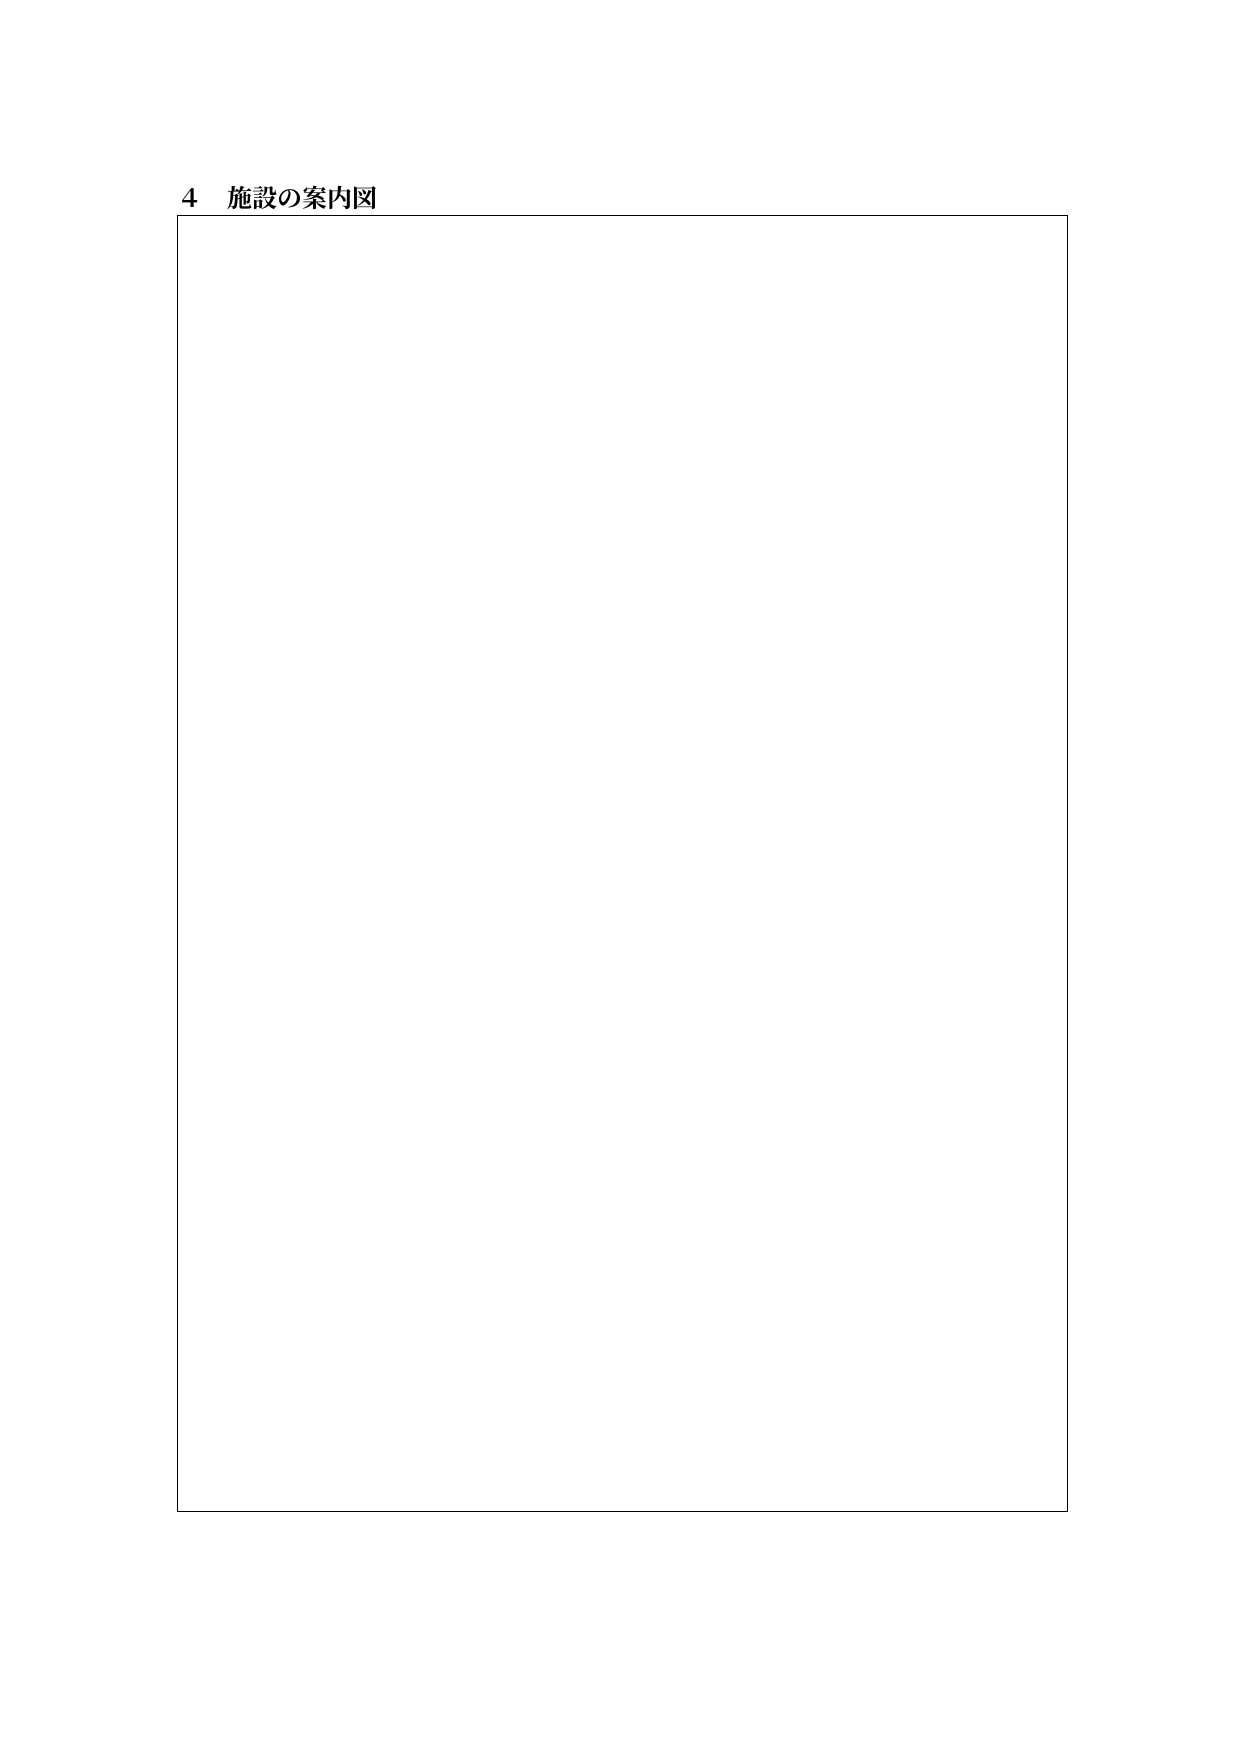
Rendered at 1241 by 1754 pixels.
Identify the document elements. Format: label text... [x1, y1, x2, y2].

table_header [178, 216, 1067, 1511]
text ４ 施設の案内図 [177, 177, 1068, 215]
